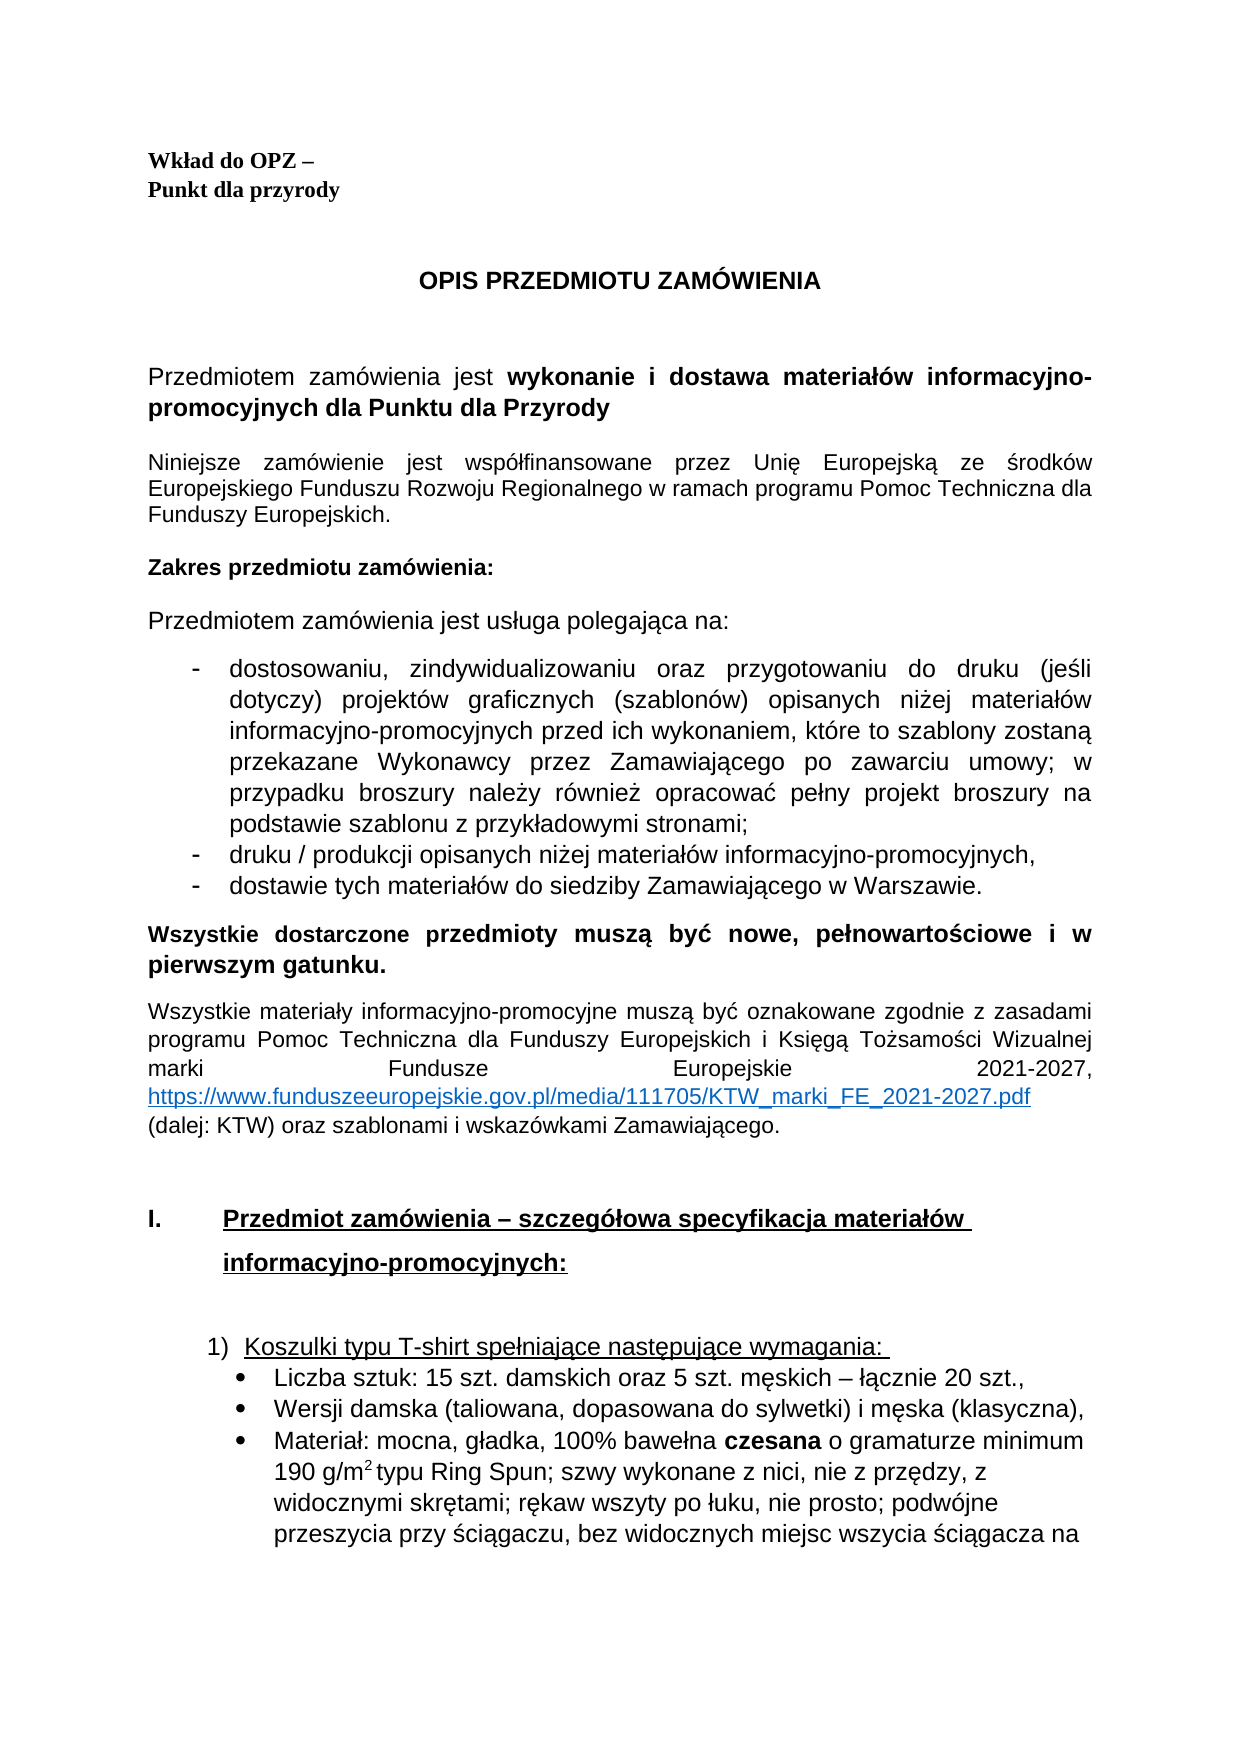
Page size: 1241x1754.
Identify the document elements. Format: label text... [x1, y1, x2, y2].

text Przedmiotem zamówienia jest wykonanie i dostawa materiałów informacyjno-promocyjnych dla Punktu dla Przyrody [148, 362, 1093, 421]
list Przedmiot zamówienia – szczegółowa specyfikacja materiałów informacyjno-promocyjnych: [148, 1204, 1093, 1318]
list Liczba sztuk: 15 szt. damskich oraz 5 szt. męskich – łącznie 20 szt., [236, 1363, 1093, 1392]
text Wkład do OPZ – Punkt dla przyrody [148, 148, 1093, 202]
list Wersji damska (taliowana, dopasowana do sylwetki) i męska (klasyczna), [236, 1394, 1093, 1423]
list Zakres przedmiotu zamówienia: [148, 554, 1093, 581]
text OPIS PRZEDMIOTU ZAMÓWIENIA [148, 266, 1093, 295]
text Przedmiotem zamówienia jest usługa polegająca na: [148, 606, 1093, 635]
text Wszystkie dostarczone przedmioty muszą być nowe, pełnowartościowe i w pierwszym gatunku. [148, 919, 1093, 979]
text Wszystkie materiały informacyjno-promocyjne muszą być oznakowane zgodnie z zasadami programu Pomoc Techniczna dla Funduszy Europejskich i Księgą Tożsamości Wizualnej marki Fundusze Europejskie 2021-2027, https://www.funduszeeuropejskie.gov.pl/media/111705/KTW_marki_FE_2021-2027.pdf (dalej: KTW) oraz szablonami i wskazówkami Zamawiającego. [148, 998, 1093, 1138]
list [236, 1426, 1093, 1548]
list dostawie tych materiałów do siedziby Zamawiającego w Warszawie. [192, 871, 1093, 900]
list dostosowaniu, zindywidualizowaniu oraz przygotowaniu do druku (jeśli dotyczy) projektów graficznych (szablonów) opisanych niżej materiałów informacyjno-promocyjnych przed ich wykonaniem, które to szablony zostaną przekazane Wykonawcy przez Zamawiającego po zawarciu umowy; w przypadku broszury należy również opracować pełny projekt broszury na podstawie szablonu z przykładowymi stronami; [192, 654, 1093, 838]
list Koszulki typu T-shirt spełniające następujące wymagania: [207, 1332, 1093, 1361]
text Niniejsze zamówienie jest współfinansowane przez Unię Europejską ze środków Europejskiego Funduszu Rozwoju Regionalnego w ramach programu Pomoc Techniczna dla Funduszy Europejskich. [148, 449, 1093, 528]
list druku / produkcji opisanych niżej materiałów informacyjno-promocyjnych, [192, 840, 1093, 869]
